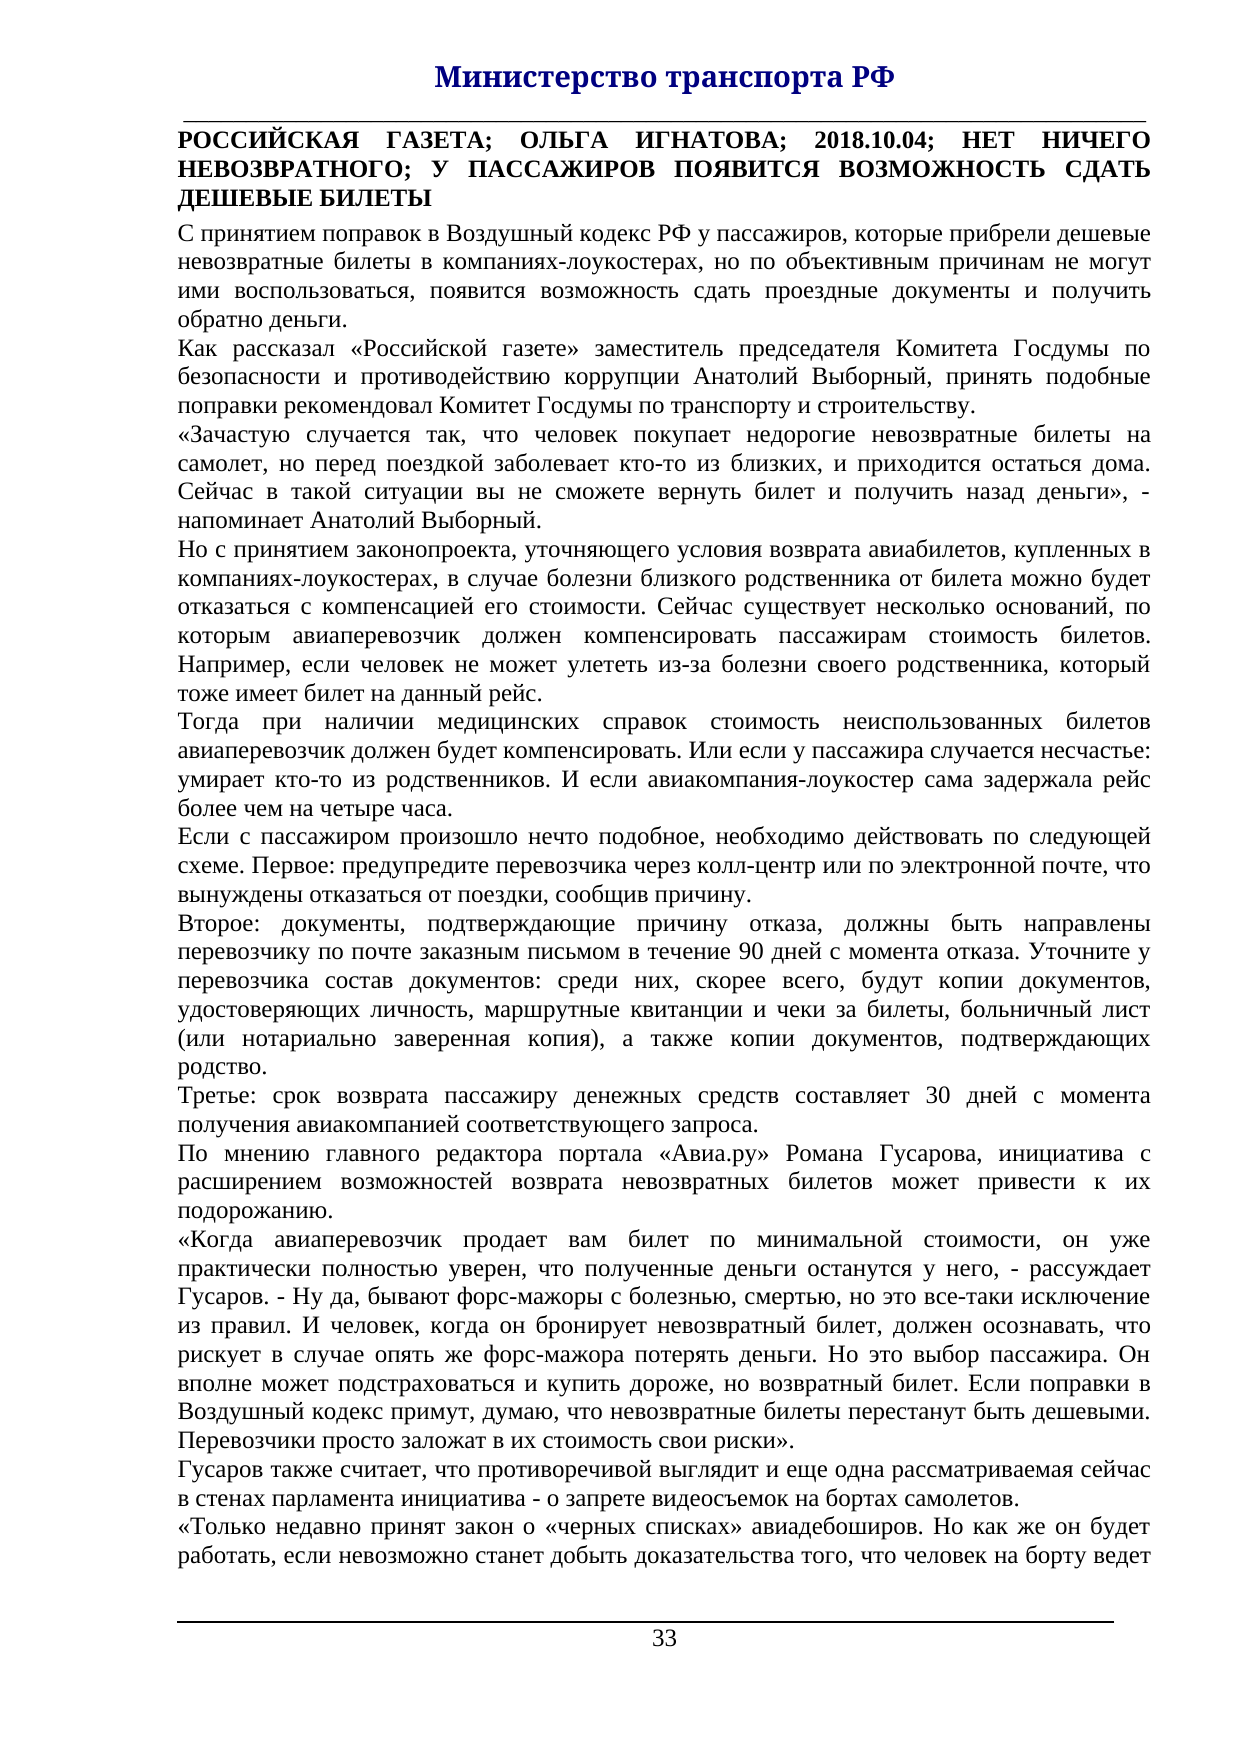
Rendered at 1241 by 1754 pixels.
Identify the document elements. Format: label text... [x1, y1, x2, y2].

text «Когда авиаперевозчик продает вам билет по минимальной стоимости, он уже практически полностью уверен, что полученные деньги останутся у него, - рассуждает Гусаров. - Ну да, бывают форс-мажоры с болезнью, смертью, но это все-таки исключение из правил. И человек, когда он бронирует невозвратный билет, должен осознавать, что рискует в случае опять же форс-мажора потерять деньги. Но это выбор пассажира. Он вполне может подстраховаться и купить дороже, но возвратный билет. Если поправки в Воздушный кодекс примут, думаю, что невозвратные билеты перестанут быть дешевыми. Перевозчики просто заложат в их стоимость свои риски». [177, 1224, 1152, 1454]
text Как рассказал «Российской газете» заместитель председателя Комитета Госдумы по безопасности и противодействию коррупции Анатолий Выборный, принять подобные поправки рекомендовал Комитет Госдумы по транспорту и строительству. [177, 333, 1152, 419]
text Тогда при наличии медицинских справок стоимость неиспользованных билетов авиаперевозчик должен будет компенсировать. Или если у пассажира случается несчастье: умирает кто-то из родственников. И если авиакомпания-лоукостер сама задержала рейс более чем на четыре часа. [177, 706, 1152, 821]
text «Зачастую случается так, что человек покупает недорогие невозвратные билеты на самолет, но перед поездкой заболевает кто-то из близких, и приходится остаться дома. Сейчас в такой ситуации вы не сможете вернуть билет и получить назад деньги», - напоминает Анатолий Выборный. [177, 419, 1152, 534]
text Третье: срок возврата пассажиру денежных средств составляет 30 дней с момента получения авиакомпанией соответствующего запроса. [177, 1080, 1152, 1138]
text По мнению главного редактора портала «Авиа.ру» Романа Гусарова, инициатива с расширением возможностей возврата невозвратных билетов может привести к их подорожанию. [177, 1138, 1152, 1224]
text Но с принятием законопроекта, уточняющего условия возврата авиабилетов, купленных в компаниях-лоукостерах, в случае болезни близкого родственника от билета можно будет отказаться с компенсацией его стоимости. Сейчас существует несколько оснований, по которым авиаперевозчик должен компенсировать пассажирам стоимость билетов. Например, если человек не может улететь из-за болезни своего родственника, который тоже имеет билет на данный рейс. [177, 534, 1152, 706]
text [177, 1511, 1152, 1569]
text Если с пассажиром произошло нечто подобное, необходимо действовать по следующей схеме. Первое: предупредите перевозчика через колл-центр или по электронной почте, что вынуждены отказаться от поездки, сообщив причину. [177, 821, 1152, 908]
text С принятием поправок в Воздушный кодекс РФ у пассажиров, которые прибрели дешевые невозвратные билеты в компаниях-лоукостерах, но по объективным причинам не могут ими воспользоваться, появится возможность сдать проездные документы и получить обратно деньги. [177, 218, 1152, 333]
subtitle РОССИЙСКАЯ ГАЗЕТА; ОЛЬГА ИГНАТОВА; 2018.10.04; НЕТ НИЧЕГО НЕВОЗВРАТНОГО; У ПАССАЖИРОВ ПОЯВИТСЯ ВОЗМОЖНОСТЬ СДАТЬ ДЕШЕВЫЕ БИЛЕТЫ [177, 125, 1152, 211]
text Гусаров также считает, что противоречивой выглядит и еще одна рассматриваемая сейчас в стенах парламента инициатива - о запрете видеосъемок на бортах самолетов. [177, 1454, 1152, 1511]
text Второе: документы, подтверждающие причину отказа, должны быть направлены перевозчику по почте заказным письмом в течение 90 дней с момента отказа. Уточните у перевозчика состав документов: среди них, скорее всего, будут копии документов, удостоверяющих личность, маршрутные квитанции и чеки за билеты, больничный лист (или нотариально заверенная копия), а также копии документов, подтверждающих родство. [177, 908, 1152, 1080]
